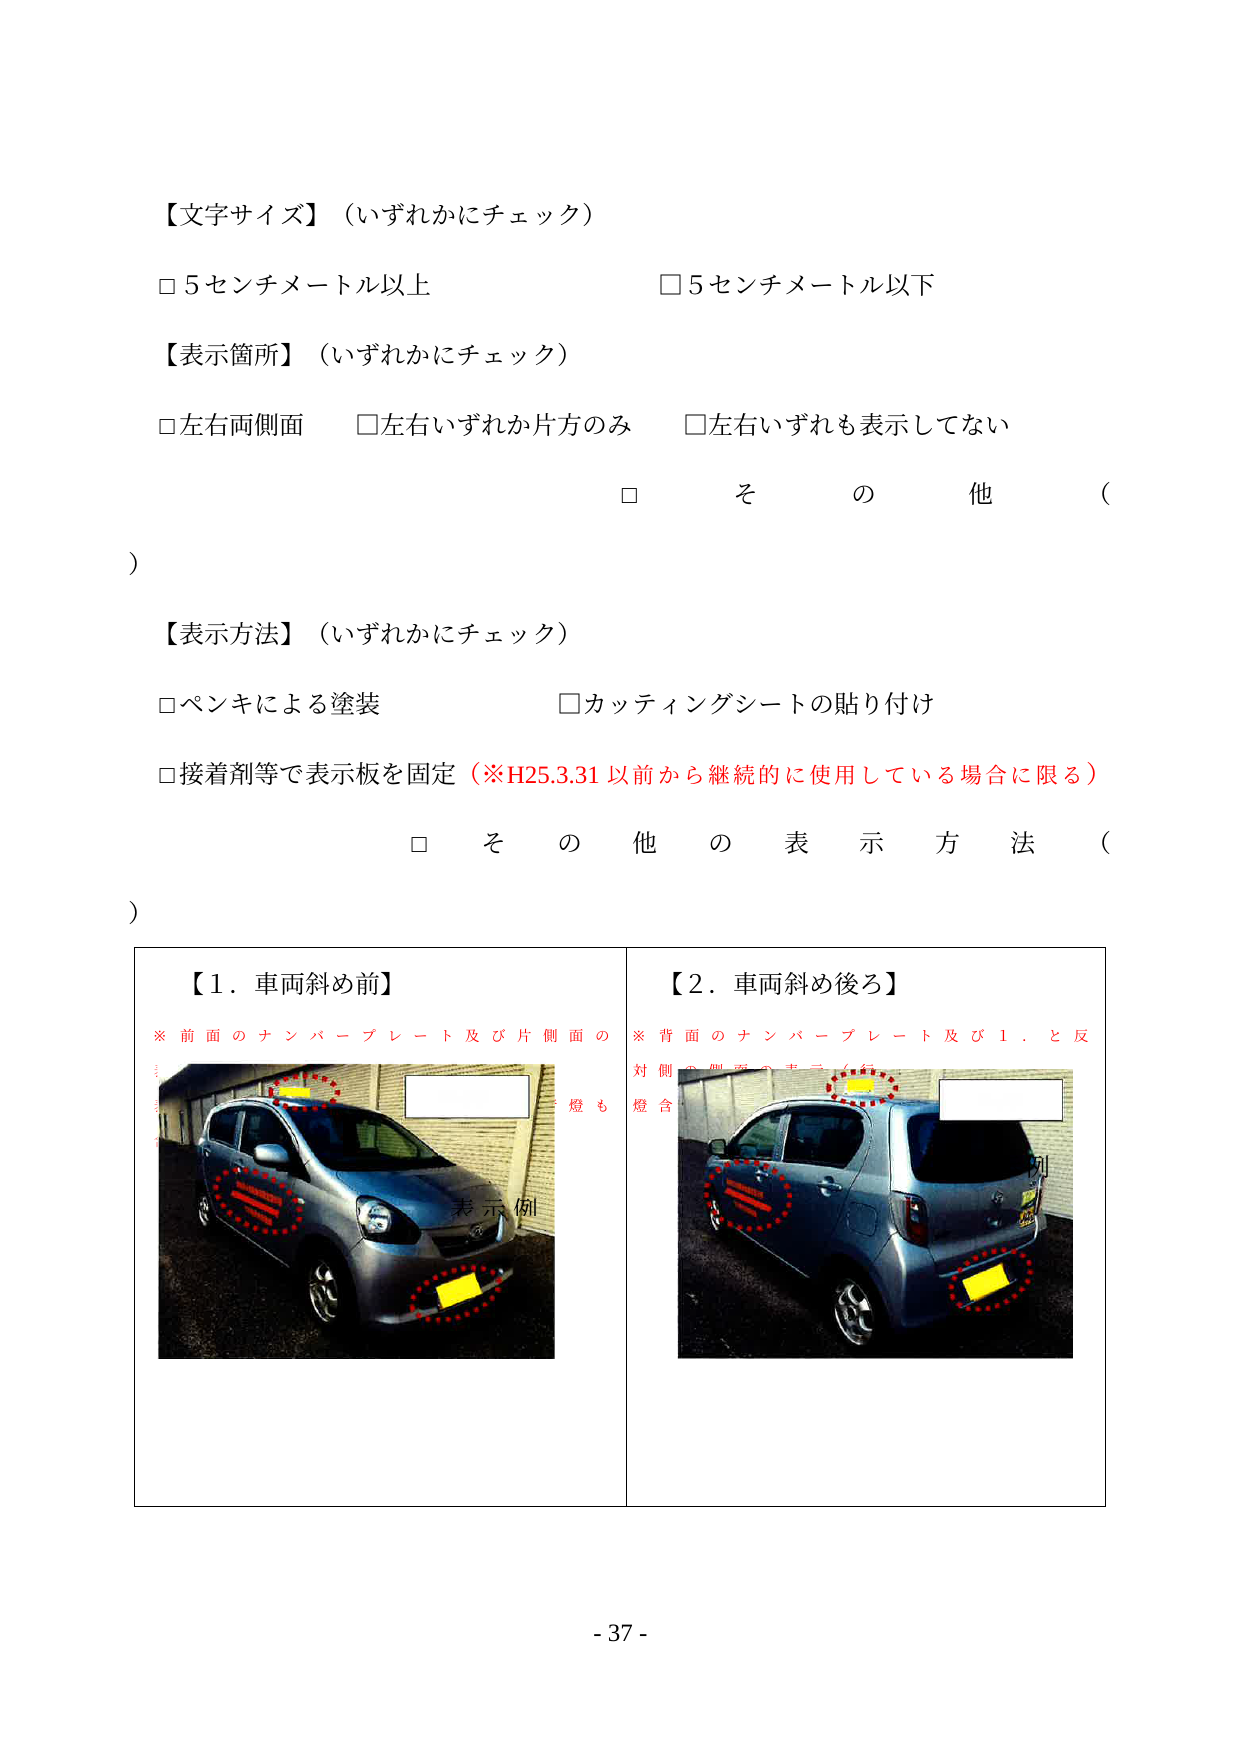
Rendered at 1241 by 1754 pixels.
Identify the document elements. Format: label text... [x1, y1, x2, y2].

text 【表示箇所】（いずれかにチェック） [128, 319, 1112, 388]
text □５センチメートル以上 □５センチメートル以下 [128, 249, 1112, 319]
table_header 【１．車両斜め前】 ※前面のナンバープレート及び片側面の表示が読み取れるように 表示（行燈を設置している場合は行燈も含む） 表示例 [135, 948, 626, 1506]
text 【文字サイズ】（いずれかにチェック） [128, 179, 1112, 249]
text □その他（ ） [128, 458, 1112, 598]
text 【表示方法】（いずれかにチェック） [128, 598, 1112, 668]
text □ペンキによる塗装 □カッティングシートの貼り付け [128, 668, 1112, 737]
text □左右両側面 □左右いずれか片方のみ □左右いずれも表示してない [128, 388, 1112, 458]
table_header 【２．車両斜め後ろ】 ※背面のナンバープレート及び１．と反対側の側面の表示（行 燈含む）が読み取れるように表示 表示例 [627, 948, 1105, 1506]
text □接着剤等で表示板を固定（※H25.3.31以前から継続的に使用している場合に限る） [128, 737, 1112, 807]
text □その他の表示方法（ ） [128, 807, 1112, 947]
